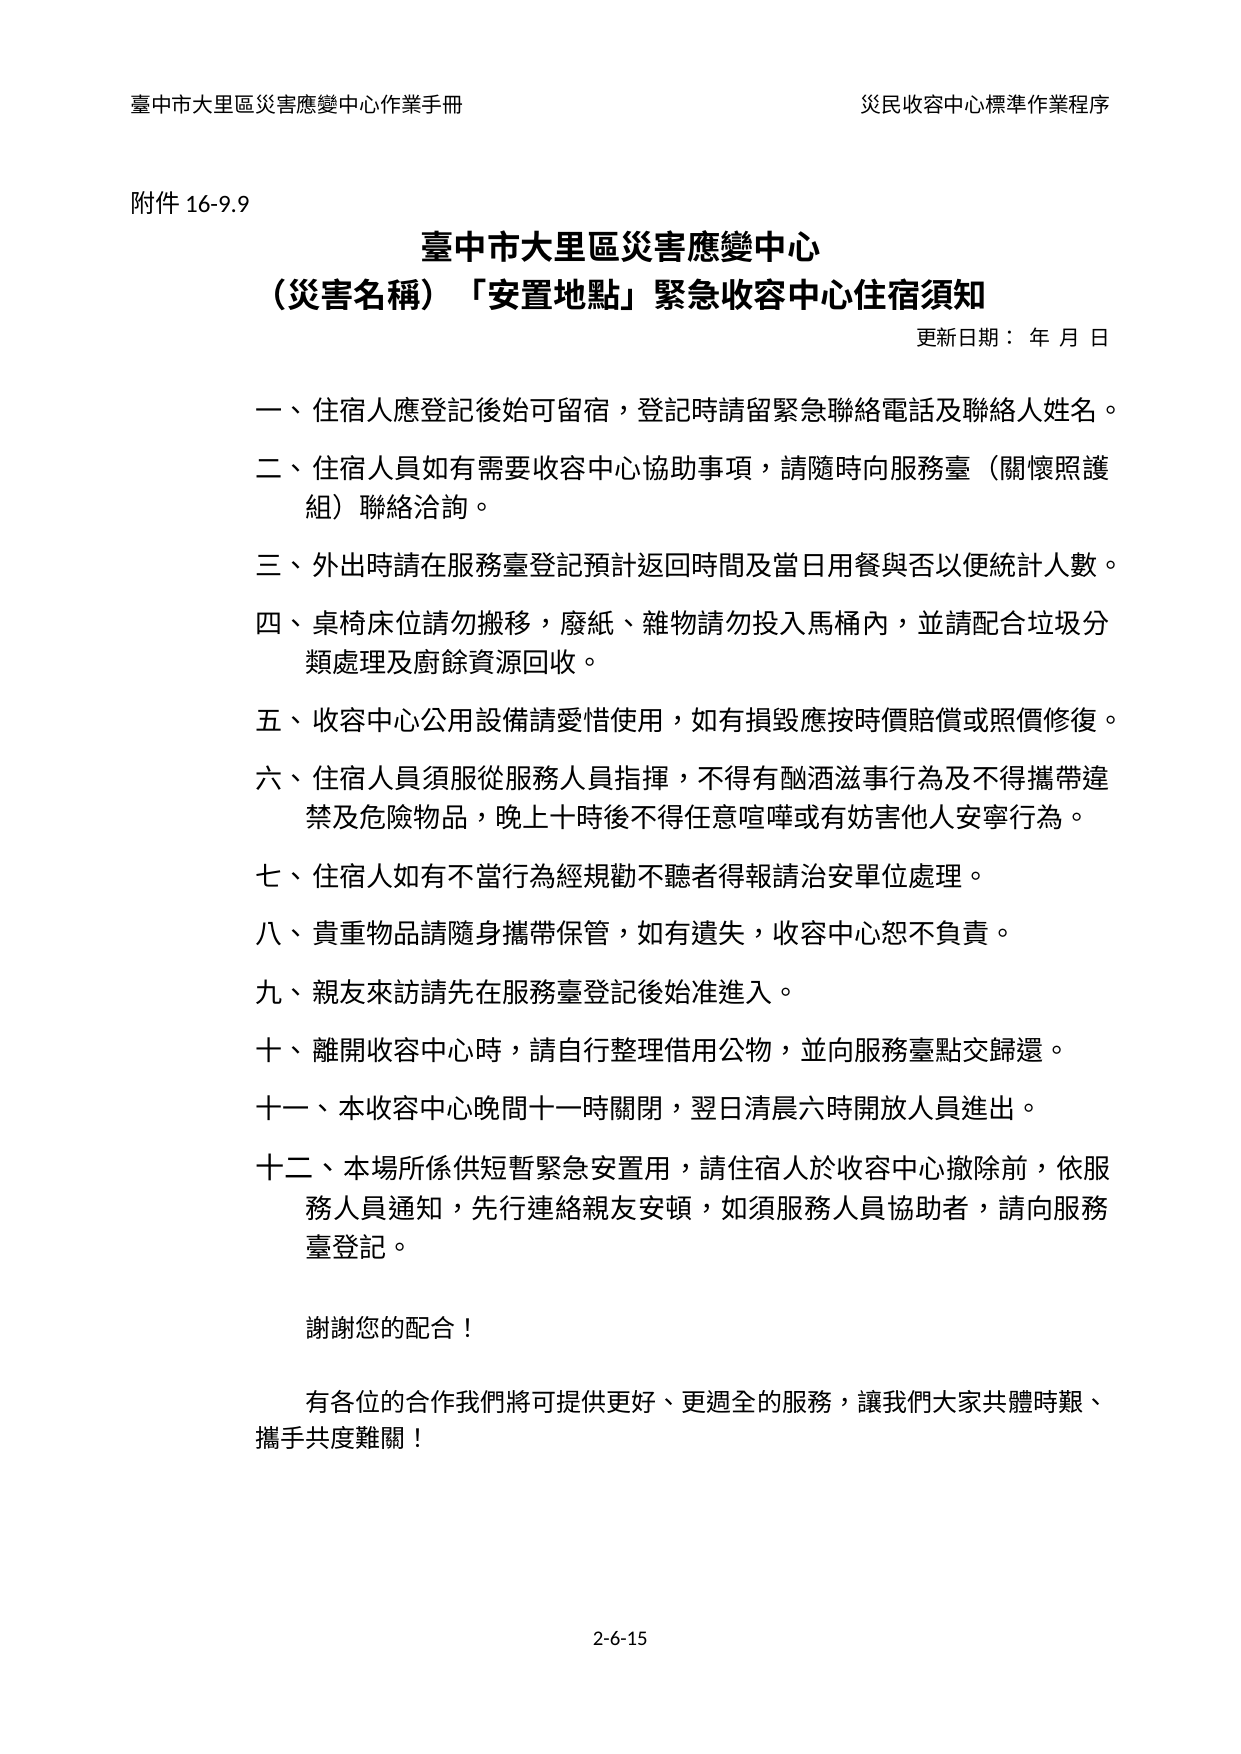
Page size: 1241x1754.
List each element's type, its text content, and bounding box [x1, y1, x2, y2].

list 住宿人員須服從服務人員指揮，不得有酗酒滋事行為及不得攜帶違禁及危險物品，晚上十時後不得任意喧嘩或有妨害他人安寧行為。 [255, 757, 1110, 836]
list 住宿人員如有需要收容中心協助事項，請隨時向服務臺（關懷照護組）聯絡洽詢。 [255, 447, 1110, 525]
list 離開收容中心時，請自行整理借用公物，並向服務臺點交歸還。 [255, 1028, 1110, 1068]
list 貴重物品請隨身攜帶保管，如有遺失，收容中心恕不負責。 [255, 912, 1110, 952]
text 臺中市大里區災害應變中心 [130, 221, 1110, 269]
list 收容中心公用設備請愛惜使用，如有損毀應按時價賠償或照價修復。 [255, 699, 1110, 738]
list 親友來訪請先在服務臺登記後始准進入。 [255, 971, 1110, 1010]
text （災害名稱）「安置地點」緊急收容中心住宿須知 [130, 269, 1110, 317]
text 附件16-9.9 [130, 183, 1110, 221]
list 本場所係供短暫緊急安置用，請住宿人於收容中心撤除前，依服務人員通知，先行連絡親友安頓，如須服務人員協助者，請向服務臺登記。 [255, 1144, 1110, 1265]
list 本收容中心晚間十一時關閉，翌日清晨六時開放人員進出。 [255, 1087, 1110, 1126]
list 外出時請在服務臺登記預計返回時間及當日用餐與否以便統計人數。 [255, 544, 1110, 583]
text 謝謝您的配合！ [255, 1308, 1110, 1345]
text 有各位的合作我們將可提供更好、更週全的服務，讓我們大家共體時艱、攜手共度難關！ [255, 1382, 1110, 1455]
list 桌椅床位請勿搬移，廢紙、雜物請勿投入馬桶內，並請配合垃圾分類處理及廚餘資源回收。 [255, 602, 1110, 680]
text 更新日期： 年 月 日 [130, 317, 1110, 355]
list 住宿人應登記後始可留宿，登記時請留緊急聯絡電話及聯絡人姓名。 [255, 388, 1110, 428]
list 住宿人如有不當行為經規勸不聽者得報請治安單位處理。 [255, 854, 1110, 894]
